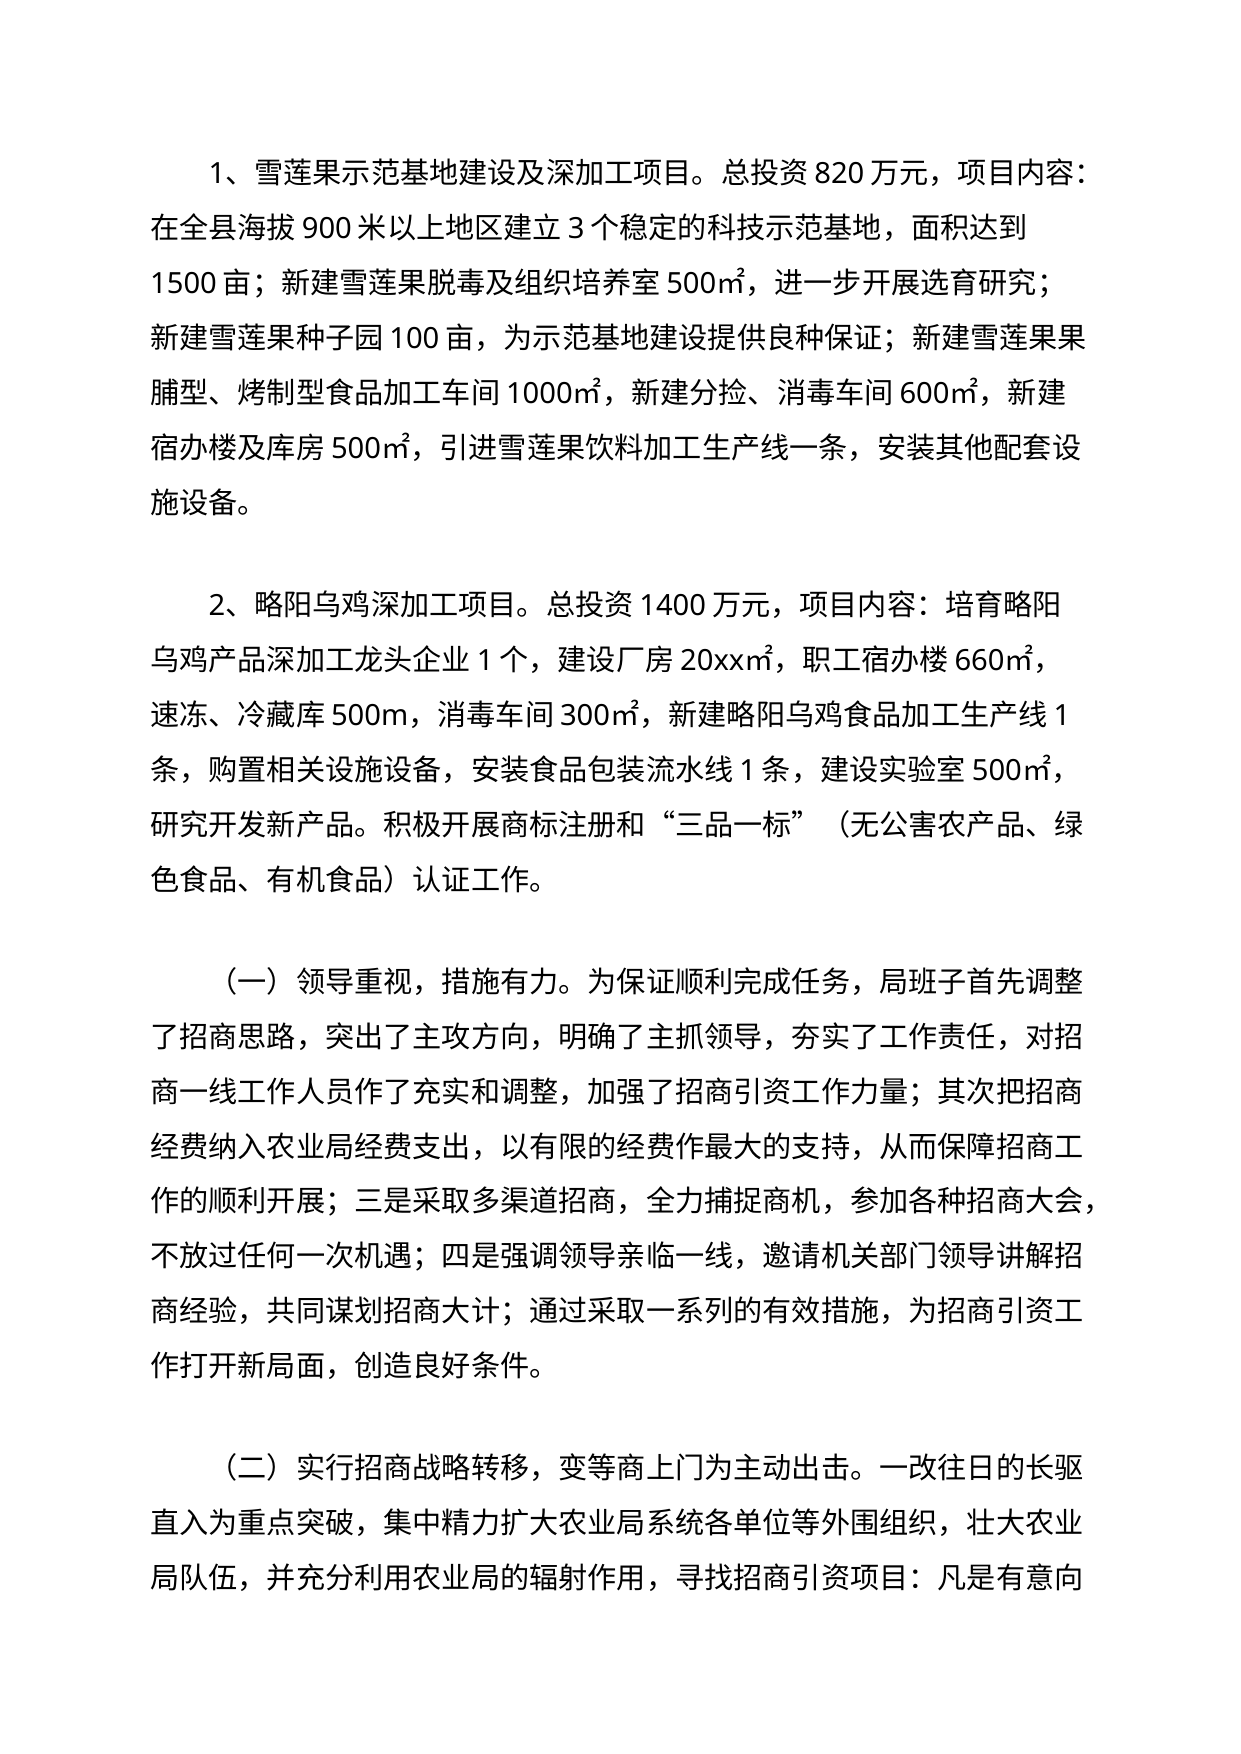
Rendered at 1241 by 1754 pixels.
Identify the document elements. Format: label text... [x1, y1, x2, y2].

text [150, 1444, 1090, 1597]
text 2、略阳乌鸡深加工项目。总投资1400万元，项目内容：培育略阳乌鸡产品深加工龙头企业1个，建设厂房20xx㎡，职工宿办楼660㎡，速冻、冷藏库500m，消毒车间300㎡，新建略阳乌鸡食品加工生产线1条，购置相关设施设备，安装食品包装流水线1条，建设实验室500㎡，研究开发新产品。积极开展商标注册和“三品一标”（无公害农产品、绿色食品、有机食品）认证工作。 [150, 582, 1090, 899]
text 1、雪莲果示范基地建设及深加工项目。总投资820万元，项目内容：在全县海拔900米以上地区建立3个稳定的科技示范基地，面积达到1500亩；新建雪莲果脱毒及组织培养室500㎡，进一步开展选育研究；新建雪莲果种子园100亩，为示范基地建设提供良种保证；新建雪莲果果脯型、烤制型食品加工车间1000㎡，新建分捡、消毒车间600㎡，新建宿办楼及库房500㎡，引进雪莲果饮料加工生产线一条，安装其他配套设施设备。 [150, 150, 1090, 522]
text （一）领导重视，措施有力。为保证顺利完成任务，局班子首先调整了招商思路，突出了主攻方向，明确了主抓领导，夯实了工作责任，对招商一线工作人员作了充实和调整，加强了招商引资工作力量；其次把招商经费纳入农业局经费支出，以有限的经费作最大的支持，从而保障招商工作的顺利开展；三是采取多渠道招商，全力捕捉商机，参加各种招商大会，不放过任何一次机遇；四是强调领导亲临一线，邀请机关部门领导讲解招商经验，共同谋划招商大计；通过采取一系列的有效措施，为招商引资工作打开新局面，创造良好条件。 [150, 958, 1090, 1385]
